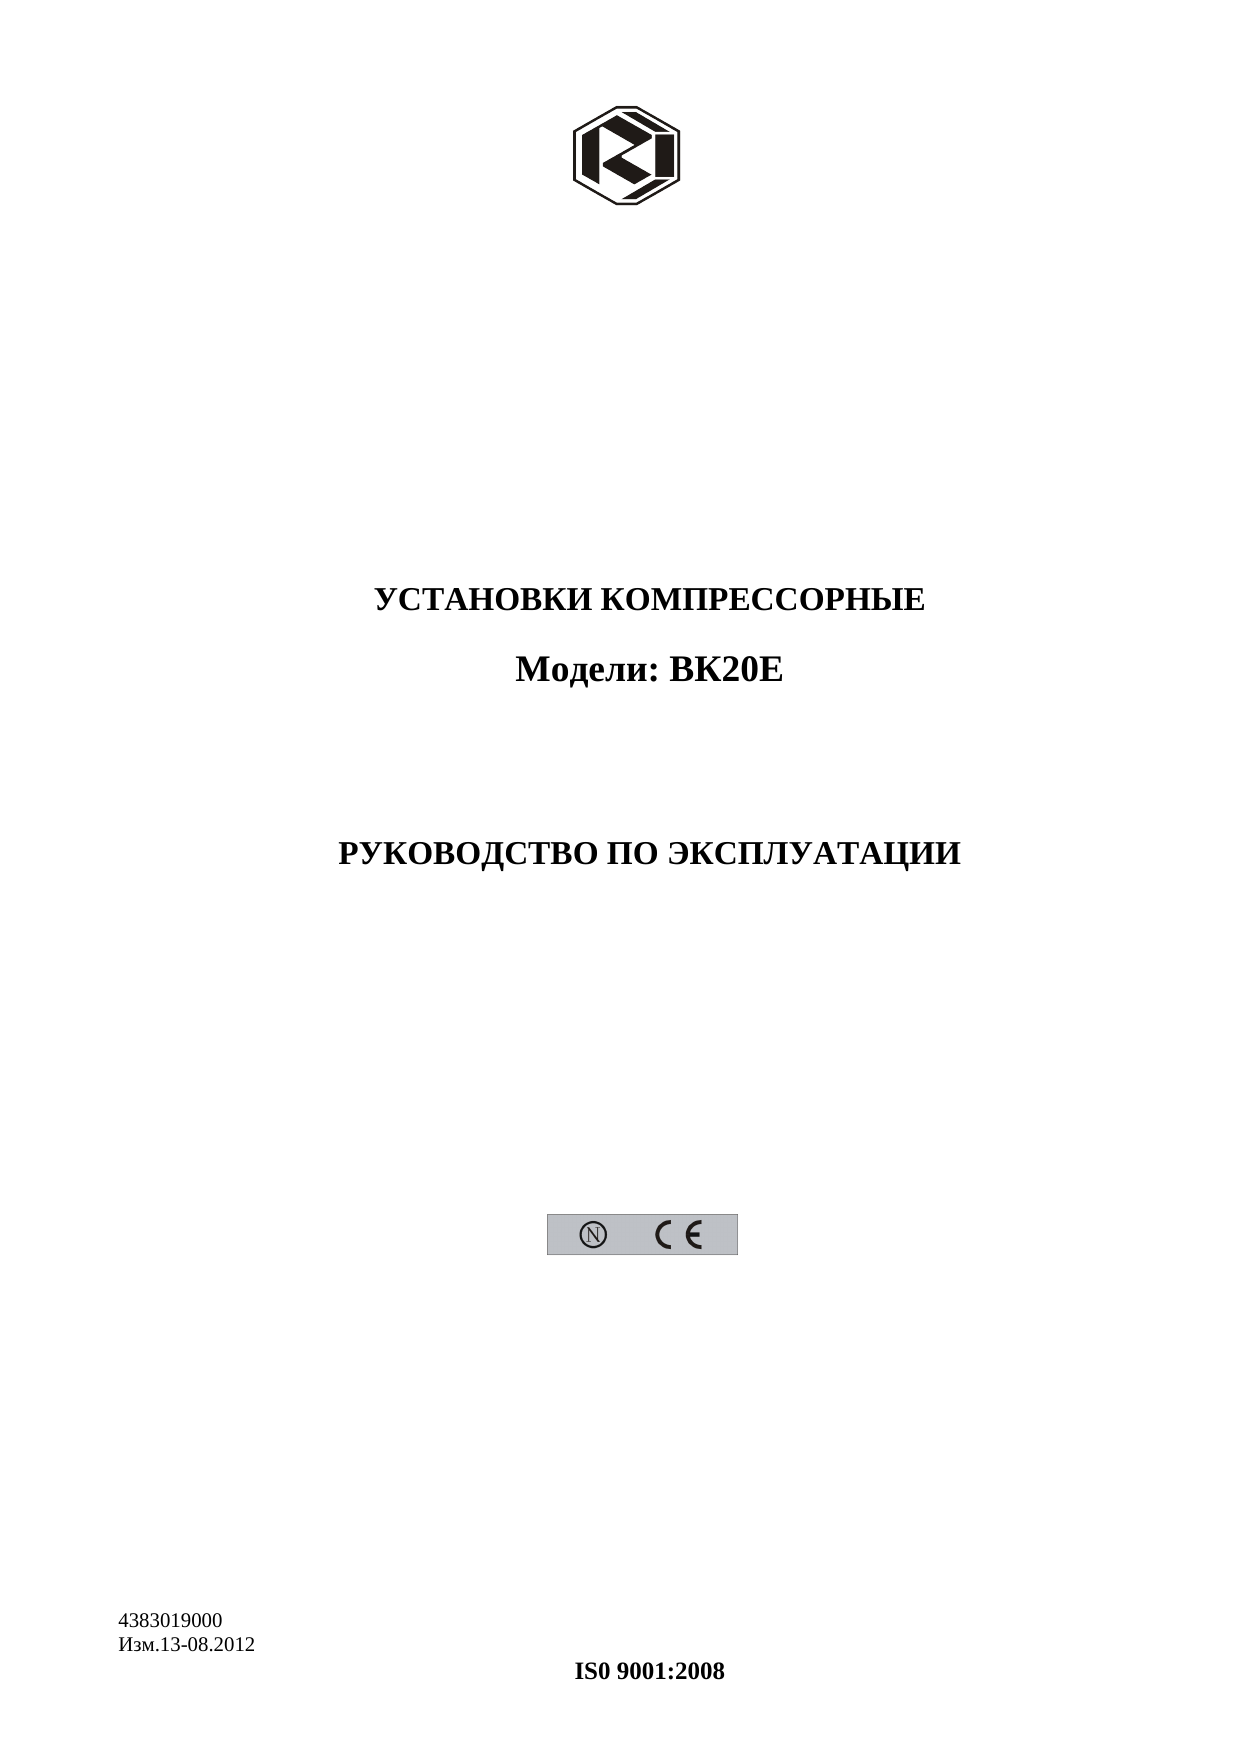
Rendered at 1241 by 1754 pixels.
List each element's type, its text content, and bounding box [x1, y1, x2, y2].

table_header [487, 1213, 797, 1343]
subtitle Модели: ВК20Е [118, 647, 1181, 690]
text Изм.13-08.2012 [118, 1632, 1181, 1656]
text 4383019000 [118, 1608, 1181, 1632]
text IS0 9001:2008 [118, 1656, 1181, 1685]
subtitle УСТАНОВКИ КОМПРЕССОРНЫЕ [118, 579, 1181, 618]
subtitle РУКОВОДСТВО ПО ЭКСПЛУАТАЦИИ [118, 833, 1181, 872]
